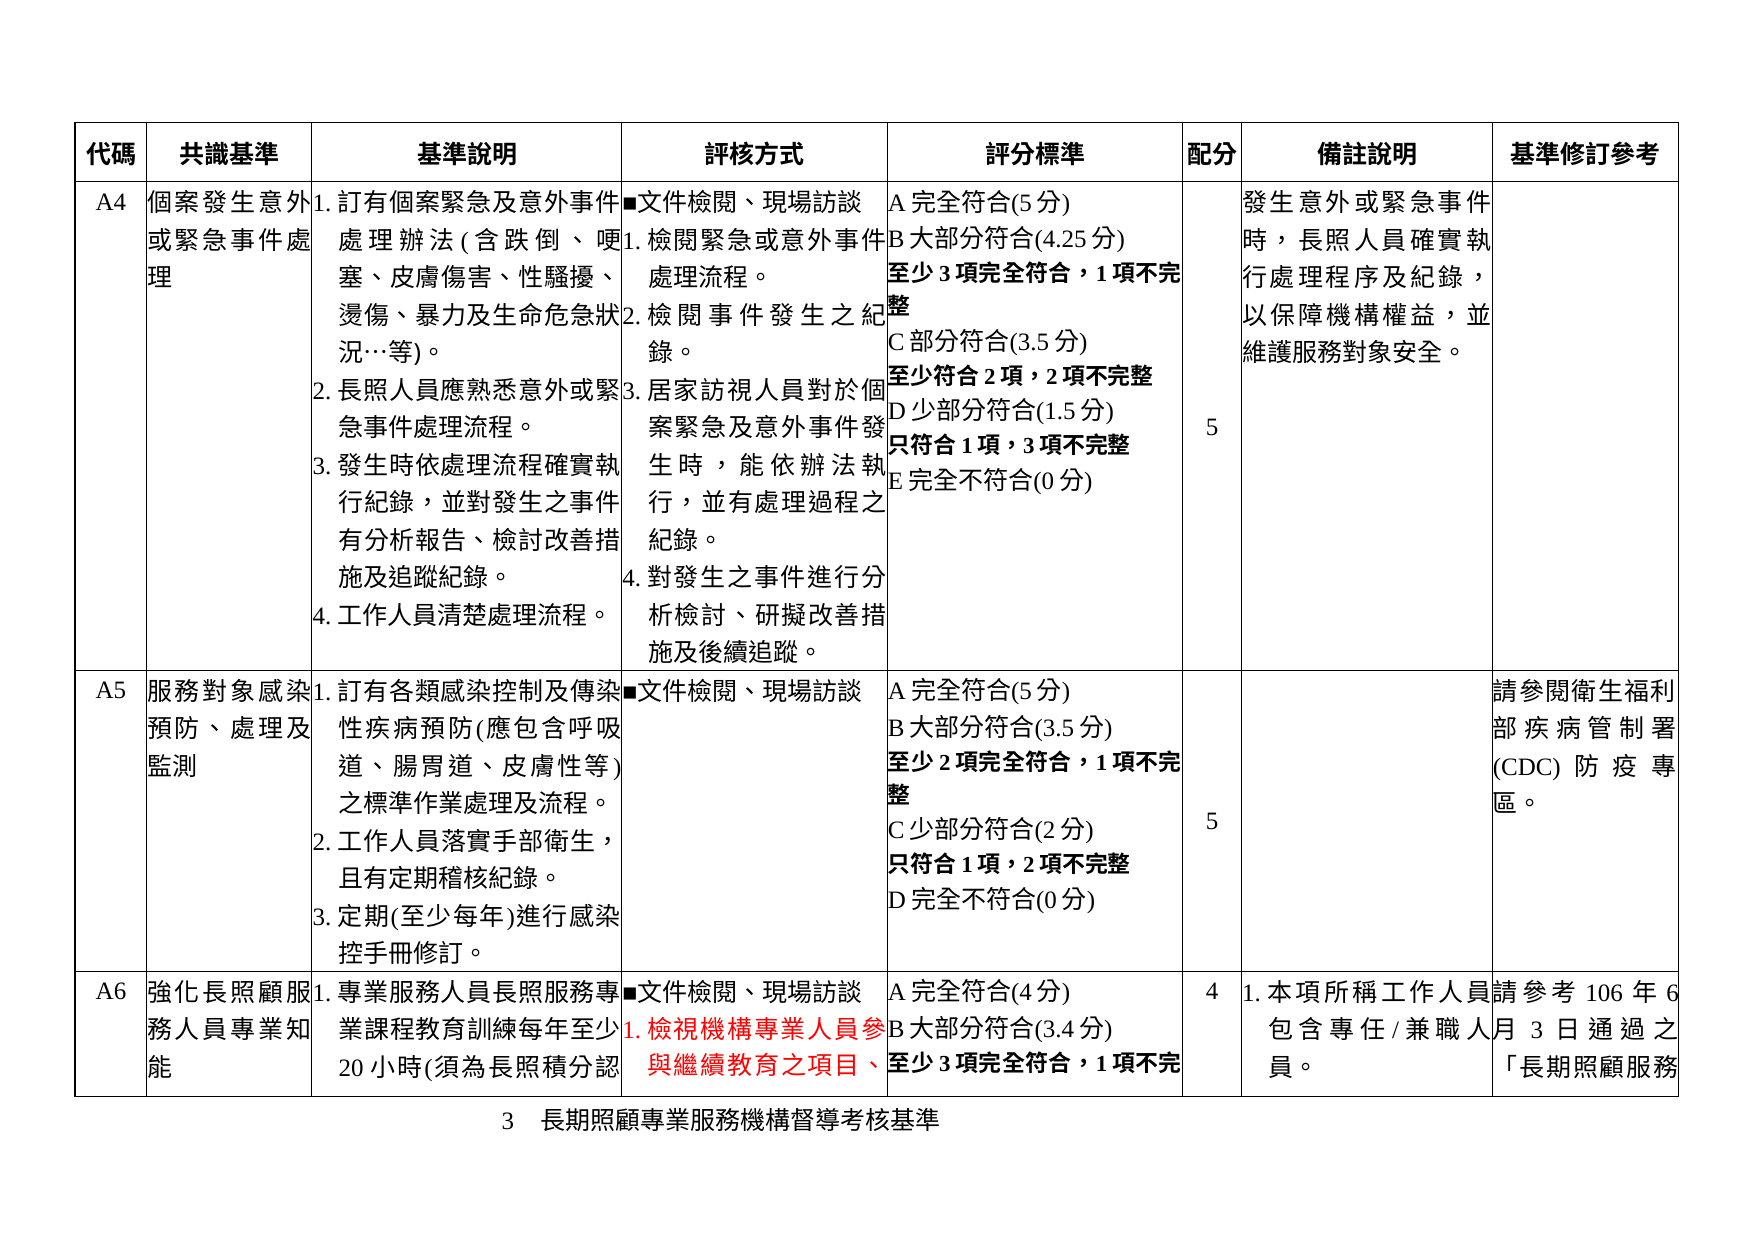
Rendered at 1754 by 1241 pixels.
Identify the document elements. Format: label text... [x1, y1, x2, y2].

table_cell A完全符合(5分) B大部分符合(4.25分) 至少3項完全符合，1項不完整 C部分符合(3.5分) 至少符合2項，2項不完整 D少部分符合(1.5分) 只符合1項，3項不完整 E完全不符合(0分) [888, 182, 1182, 670]
table_cell 發生意外或緊急事件時，長照人員確實執行處理程序及紀錄，以保障機構權益，並維護服務對象安全。 [1242, 182, 1492, 670]
table_header 備註說明 [1242, 123, 1492, 181]
table_cell [1242, 671, 1492, 971]
table_cell A4 [76, 182, 146, 670]
table_cell A完全符合(5分) B大部分符合(3.5分) 至少2項完全符合，1項不完整 C少部分符合(2分) 只符合1項，2項不完整 D完全不符合(0分) [888, 671, 1182, 971]
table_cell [1242, 972, 1492, 1096]
table_cell 4 [1183, 972, 1241, 1096]
table_cell A6 [76, 972, 146, 1096]
table_cell 請參考106年6月3日通過之「長期照顧服務人員訓練認證繼續教育及登錄辦法」。 [1493, 972, 1678, 1096]
table_cell 個案發生意外或緊急事件處理 [147, 182, 311, 670]
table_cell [312, 972, 621, 1096]
table_header 基準說明 [312, 123, 621, 181]
table_cell 5 [1183, 671, 1241, 971]
table_cell A5 [76, 671, 146, 971]
table_cell 服務對象感染預防、處理及監測 [147, 671, 311, 971]
table_header 評核方式 [622, 123, 887, 181]
table_header 代碼 [76, 123, 146, 181]
table_header 評分標準 [888, 123, 1182, 181]
table_cell ■文件檢閱、現場訪談 [622, 671, 887, 971]
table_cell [888, 972, 1182, 1096]
table_header 基準修訂參考 [1493, 123, 1678, 181]
table_header 配分 [1183, 123, 1241, 181]
table_cell 訂有個案緊急及意外事件處理辦法(含跌倒、哽塞、皮膚傷害、性騷擾、燙傷、暴力及生命危急狀況…等)。 長照人員應熟悉意外或緊急事件處理流程。 發生時依處理流程確實執行紀錄，並對發生之事件有分析報告、檢討改善措施及追蹤紀錄。 工作人員清楚處理流程。 [312, 182, 621, 670]
table_cell 強化長照顧服務人員專業知能 [147, 972, 311, 1096]
table_cell [1493, 182, 1678, 670]
table_header 共識基準 [147, 123, 311, 181]
table_cell 請參閱衛生福利部疾病管制署(CDC)防疫專區。 [1493, 671, 1678, 971]
table_cell ■文件檢閱、現場訪談 檢閱緊急或意外事件處理流程。 檢閱事件發生之紀錄。 居家訪視人員對於個案緊急及意外事件發生時，能依辦法執行，並有處理過程之紀錄。 對發生之事件進行分析檢討、研擬改善措施及後續追蹤。 [622, 182, 887, 670]
table_cell 5 [1183, 182, 1241, 670]
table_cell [622, 972, 887, 1096]
table_cell 訂有各類感染控制及傳染性疾病預防(應包含呼吸道、腸胃道、皮膚性等)之標準作業處理及流程。 工作人員落實手部衛生，且有定期稽核紀錄。 定期(至少每年)進行感染控手冊修訂。 [312, 671, 621, 971]
